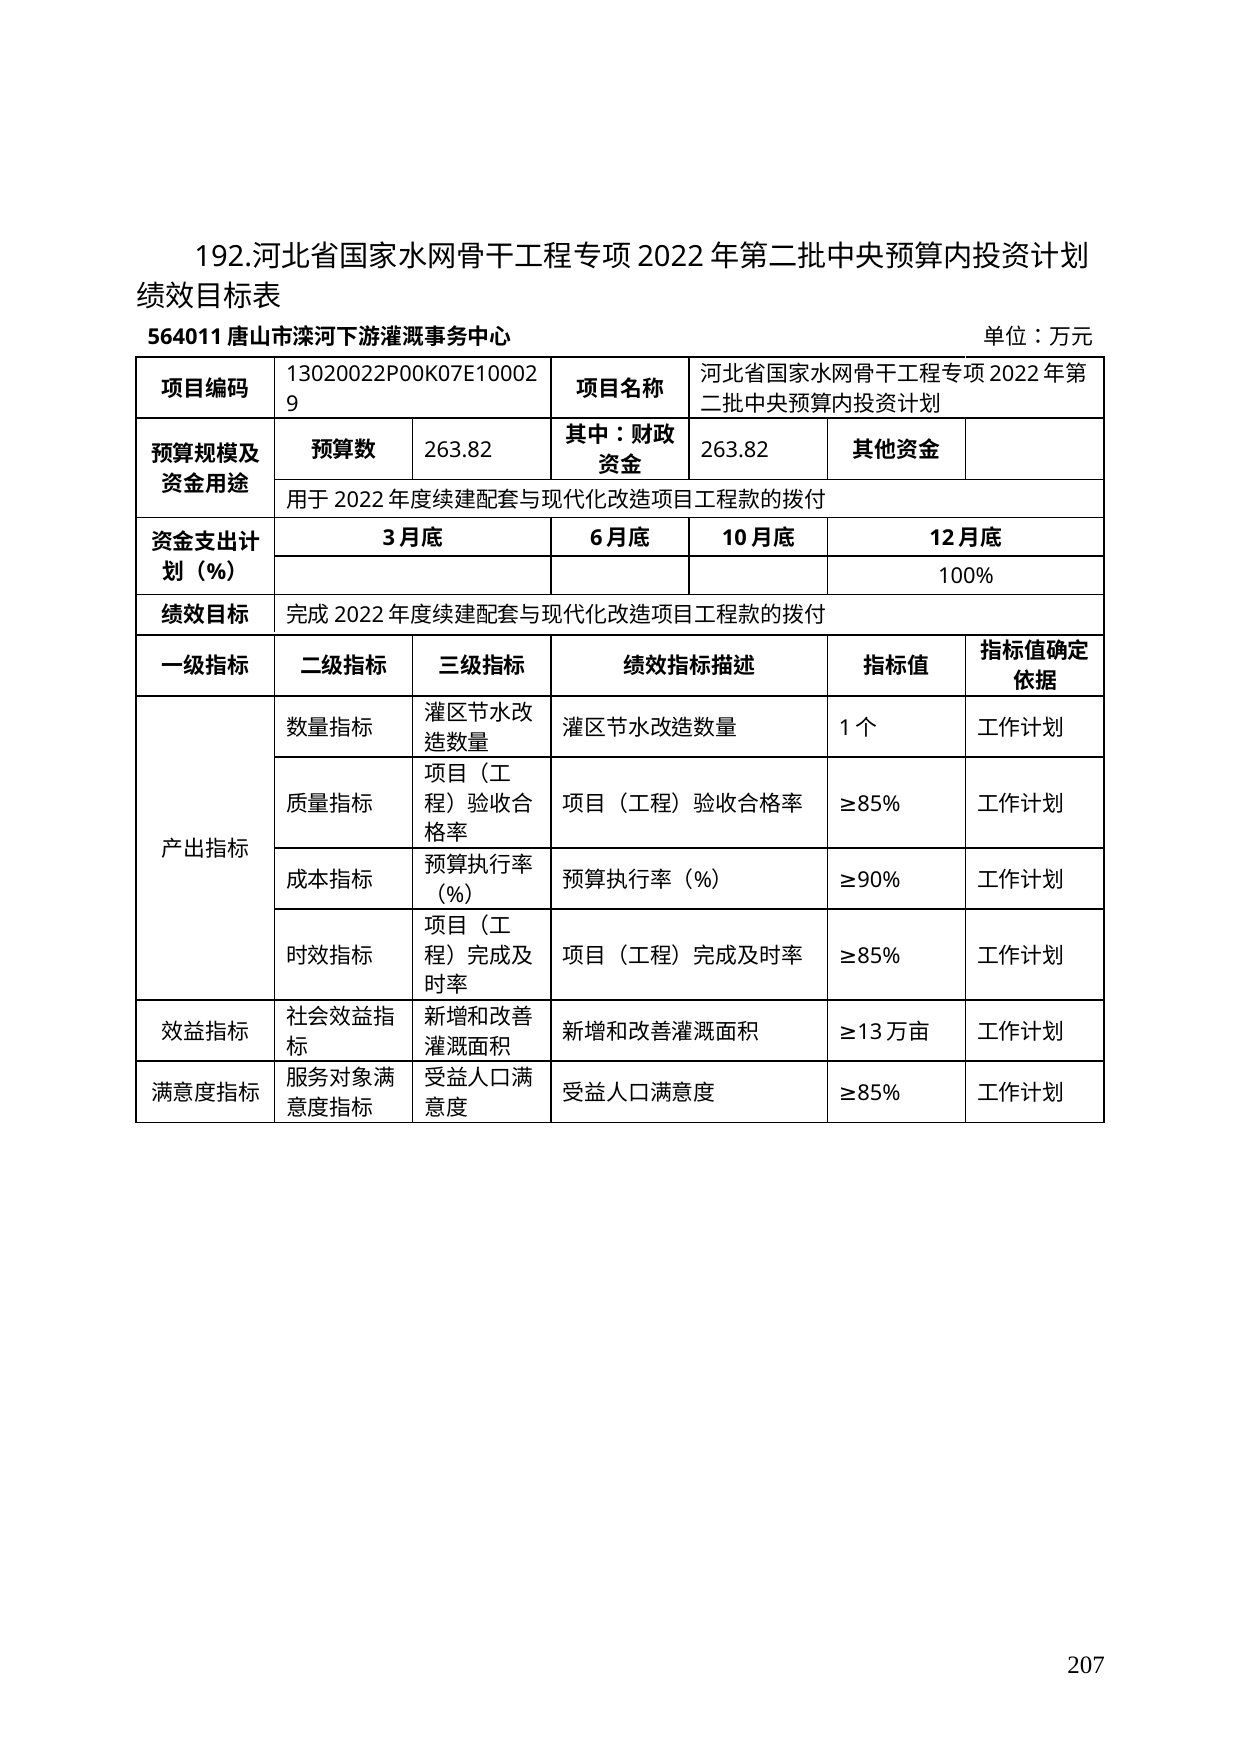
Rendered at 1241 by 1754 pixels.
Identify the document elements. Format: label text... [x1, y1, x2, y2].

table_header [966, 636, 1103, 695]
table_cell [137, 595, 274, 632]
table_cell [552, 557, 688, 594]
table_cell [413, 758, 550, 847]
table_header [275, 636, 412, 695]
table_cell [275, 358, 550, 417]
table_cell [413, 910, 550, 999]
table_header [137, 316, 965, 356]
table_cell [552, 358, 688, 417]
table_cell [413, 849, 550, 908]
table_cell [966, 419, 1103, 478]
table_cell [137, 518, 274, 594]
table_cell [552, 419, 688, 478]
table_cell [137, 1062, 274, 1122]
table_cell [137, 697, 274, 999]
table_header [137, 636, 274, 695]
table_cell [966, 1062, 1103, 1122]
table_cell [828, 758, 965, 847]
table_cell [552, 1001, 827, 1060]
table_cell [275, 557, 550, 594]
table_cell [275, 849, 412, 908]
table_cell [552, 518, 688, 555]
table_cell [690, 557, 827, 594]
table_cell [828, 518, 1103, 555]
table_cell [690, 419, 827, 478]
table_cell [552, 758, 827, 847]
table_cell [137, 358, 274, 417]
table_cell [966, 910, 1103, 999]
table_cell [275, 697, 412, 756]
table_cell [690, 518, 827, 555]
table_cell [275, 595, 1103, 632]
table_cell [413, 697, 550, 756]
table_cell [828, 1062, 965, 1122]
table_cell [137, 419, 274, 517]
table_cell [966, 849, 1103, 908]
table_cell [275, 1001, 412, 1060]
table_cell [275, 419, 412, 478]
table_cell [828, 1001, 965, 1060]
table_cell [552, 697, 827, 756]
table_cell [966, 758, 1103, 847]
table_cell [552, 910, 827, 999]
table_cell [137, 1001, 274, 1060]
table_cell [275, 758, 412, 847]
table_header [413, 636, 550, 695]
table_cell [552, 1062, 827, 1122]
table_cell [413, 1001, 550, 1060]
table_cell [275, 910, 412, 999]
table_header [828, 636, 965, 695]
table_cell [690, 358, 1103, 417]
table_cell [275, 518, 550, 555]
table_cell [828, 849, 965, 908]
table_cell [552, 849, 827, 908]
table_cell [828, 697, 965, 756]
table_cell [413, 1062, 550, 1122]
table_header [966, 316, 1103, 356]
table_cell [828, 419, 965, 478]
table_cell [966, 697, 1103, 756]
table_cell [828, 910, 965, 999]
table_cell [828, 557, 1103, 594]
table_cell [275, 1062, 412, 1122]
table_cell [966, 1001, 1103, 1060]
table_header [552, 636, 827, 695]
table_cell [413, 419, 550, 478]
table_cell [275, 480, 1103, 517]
text 192.河北省国家水网骨干工程专项2022年第二批中央预算内投资计划绩效目标表 [136, 235, 1104, 315]
